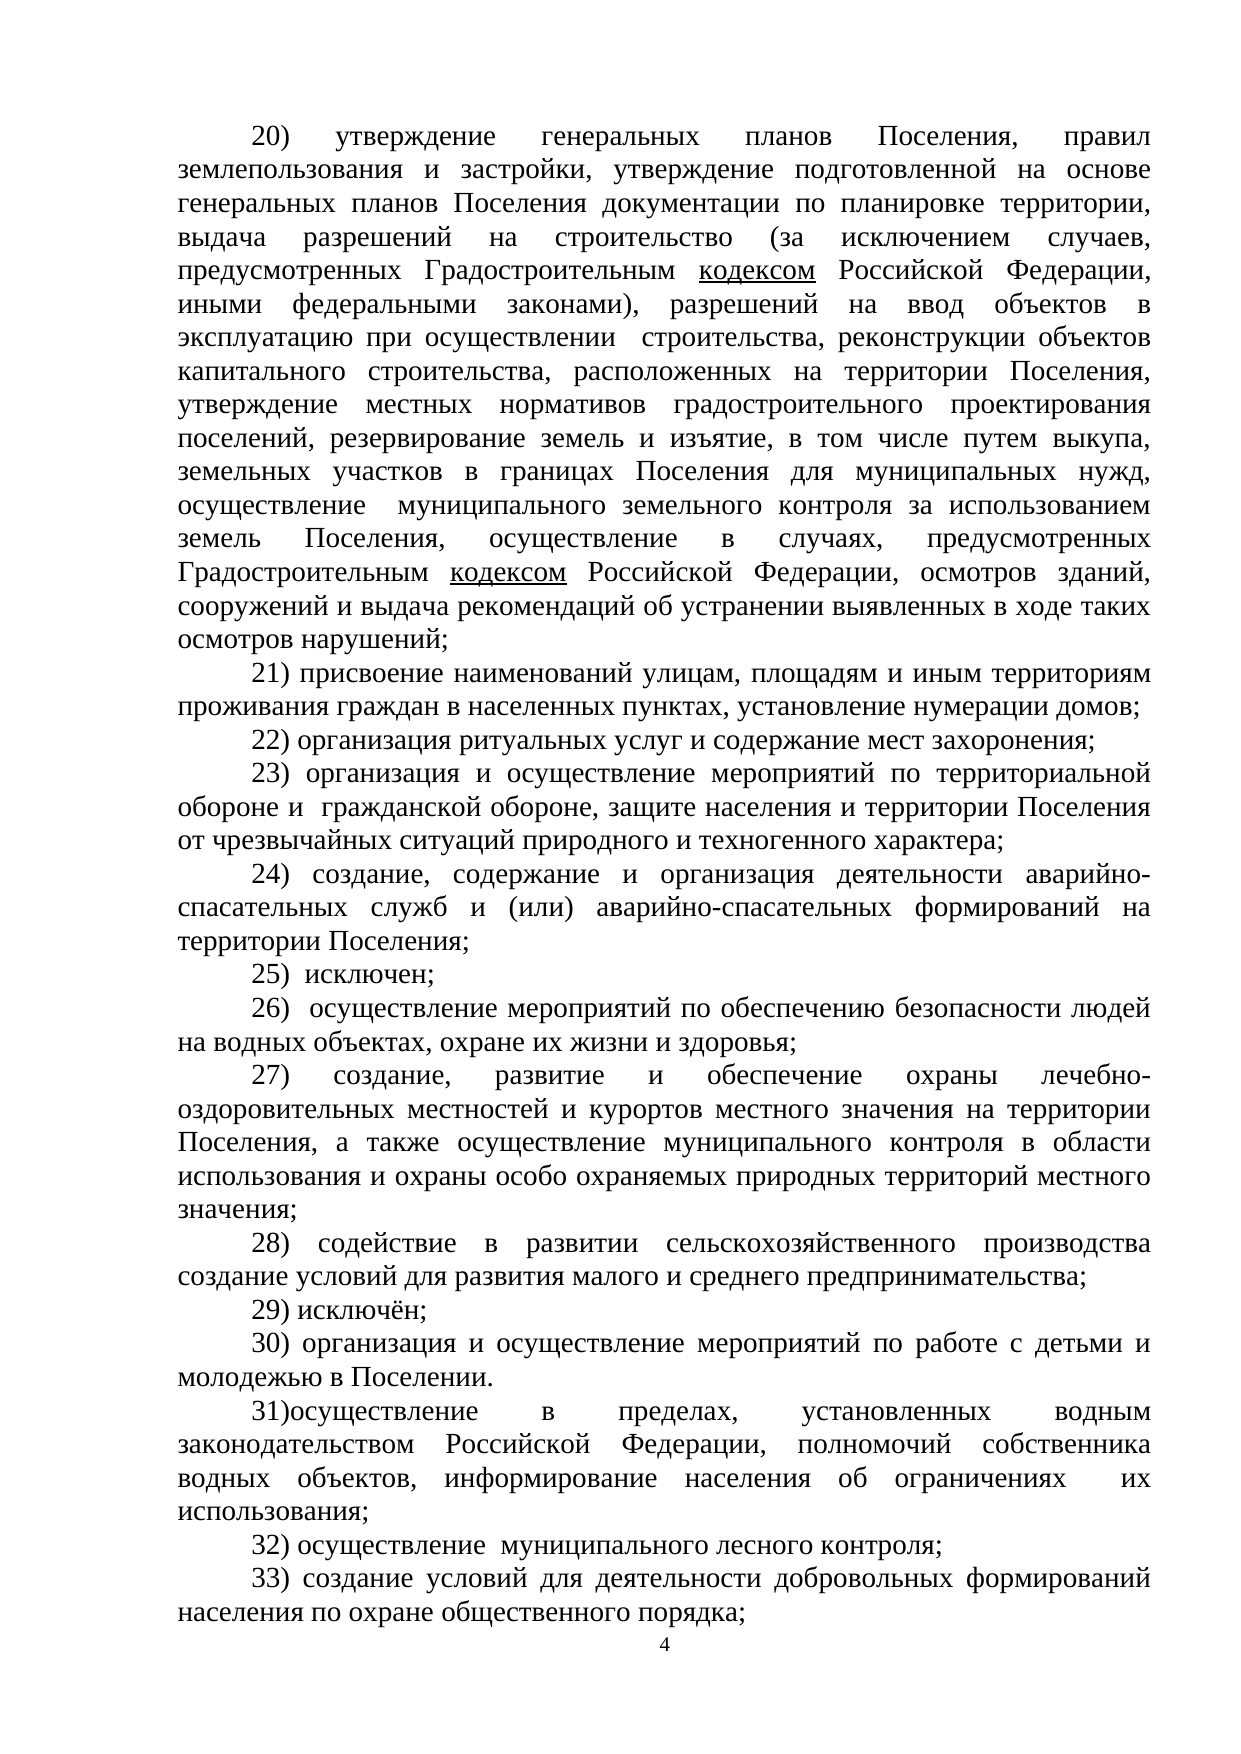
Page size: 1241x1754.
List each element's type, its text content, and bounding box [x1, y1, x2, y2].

text 21) присвоение наименований улицам, площадям и иным территориям проживания граждан в населенных пунктах, установление нумерации домов; [177, 655, 1152, 722]
text 20) утверждение генеральных планов Поселения, правил землепользования и застройки, утверждение подготовленной на основе генеральных планов Поселения документации по планировке территории, выдача разрешений на строительство (за исключением случаев, предусмотренных Градостроительным кодексом Российской Федерации, иными федеральными законами), разрешений на ввод объектов в эксплуатацию при осуществлении строительства, реконструкции объектов капитального строительства, расположенных на территории Поселения, утверждение местных нормативов градостроительного проектирования поселений, резервирование земель и изъятие, в том числе путем выкупа, земельных участков в границах Поселения для муниципальных нужд, осуществление муниципального земельного контроля за использованием земель Поселения, осуществление в случаях, предусмотренных Градостроительным кодексом Российской Федерации, осмотров зданий, сооружений и выдача рекомендаций об устранении выявленных в ходе таких осмотров нарушений; [177, 118, 1152, 655]
text 29) исключён; [177, 1292, 1152, 1326]
text 31)осуществление в пределах, установленных водным законодательством Российской Федерации, полномочий собственника водных объектов, информирование населения об ограничениях их использования; [177, 1393, 1152, 1527]
text 22) организация ритуальных услуг и содержание мест захоронения; [177, 722, 1152, 755]
text 26) осуществление мероприятий по обеспечению безопасности людей на водных объектах, охране их жизни и здоровья; [177, 990, 1152, 1057]
text 24) создание, содержание и организация деятельности аварийно-спасательных служб и (или) аварийно-спасательных формирований на территории Поселения; [177, 856, 1152, 957]
text 33) создание условий для деятельности добровольных формирований населения по охране общественного порядка; [177, 1560, 1152, 1627]
text 25) исключен; [177, 957, 1152, 990]
text 30) организация и осуществление мероприятий по работе с детьми и молодежью в Поселении. [177, 1326, 1152, 1393]
text 23) организация и осуществление мероприятий по территориальной обороне и гражданской обороне, защите населения и территории Поселения от чрезвычайных ситуаций природного и техногенного характера; [177, 755, 1152, 856]
text 32) осуществление муниципального лесного контроля; [177, 1527, 1152, 1560]
text 27) создание, развитие и обеспечение охраны лечебно-оздоровительных местностей и курортов местного значения на территории Поселения, а также осуществление муниципального контроля в области использования и охраны особо охраняемых природных территорий местного значения; [177, 1057, 1152, 1225]
text 28) содействие в развитии сельскохозяйственного производства создание условий для развития малого и среднего предпринимательства; [177, 1225, 1152, 1292]
